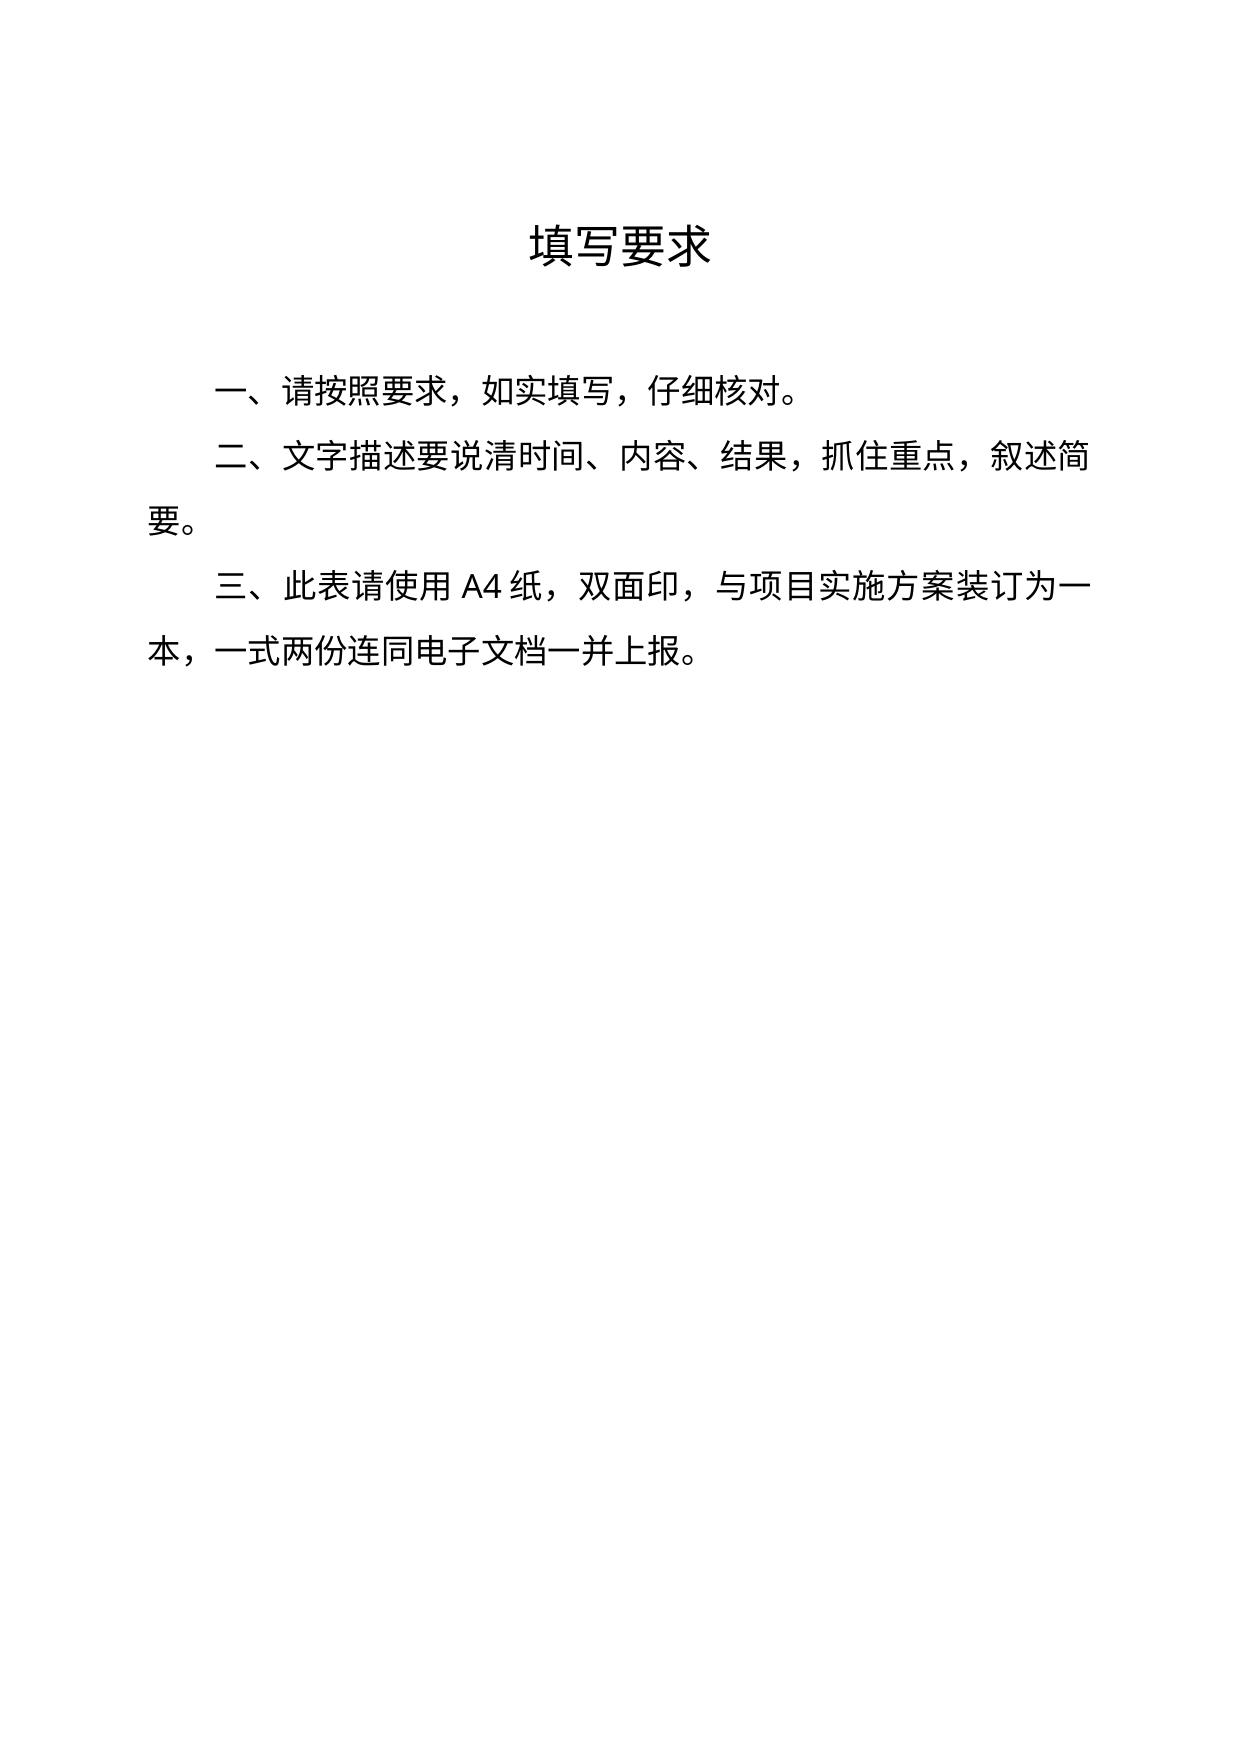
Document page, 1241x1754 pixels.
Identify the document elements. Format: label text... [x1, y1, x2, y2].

text 二、文字描述要说清时间、内容、结果，抓住重点，叙述简要。 [148, 422, 1092, 552]
text 填写要求 [148, 194, 1092, 292]
text 一、请按照要求，如实填写，仔细核对。 [148, 357, 1092, 422]
text 三、此表请使用A4纸，双面印，与项目实施方案装订为一本，一式两份连同电子文档一并上报。 [148, 552, 1092, 682]
